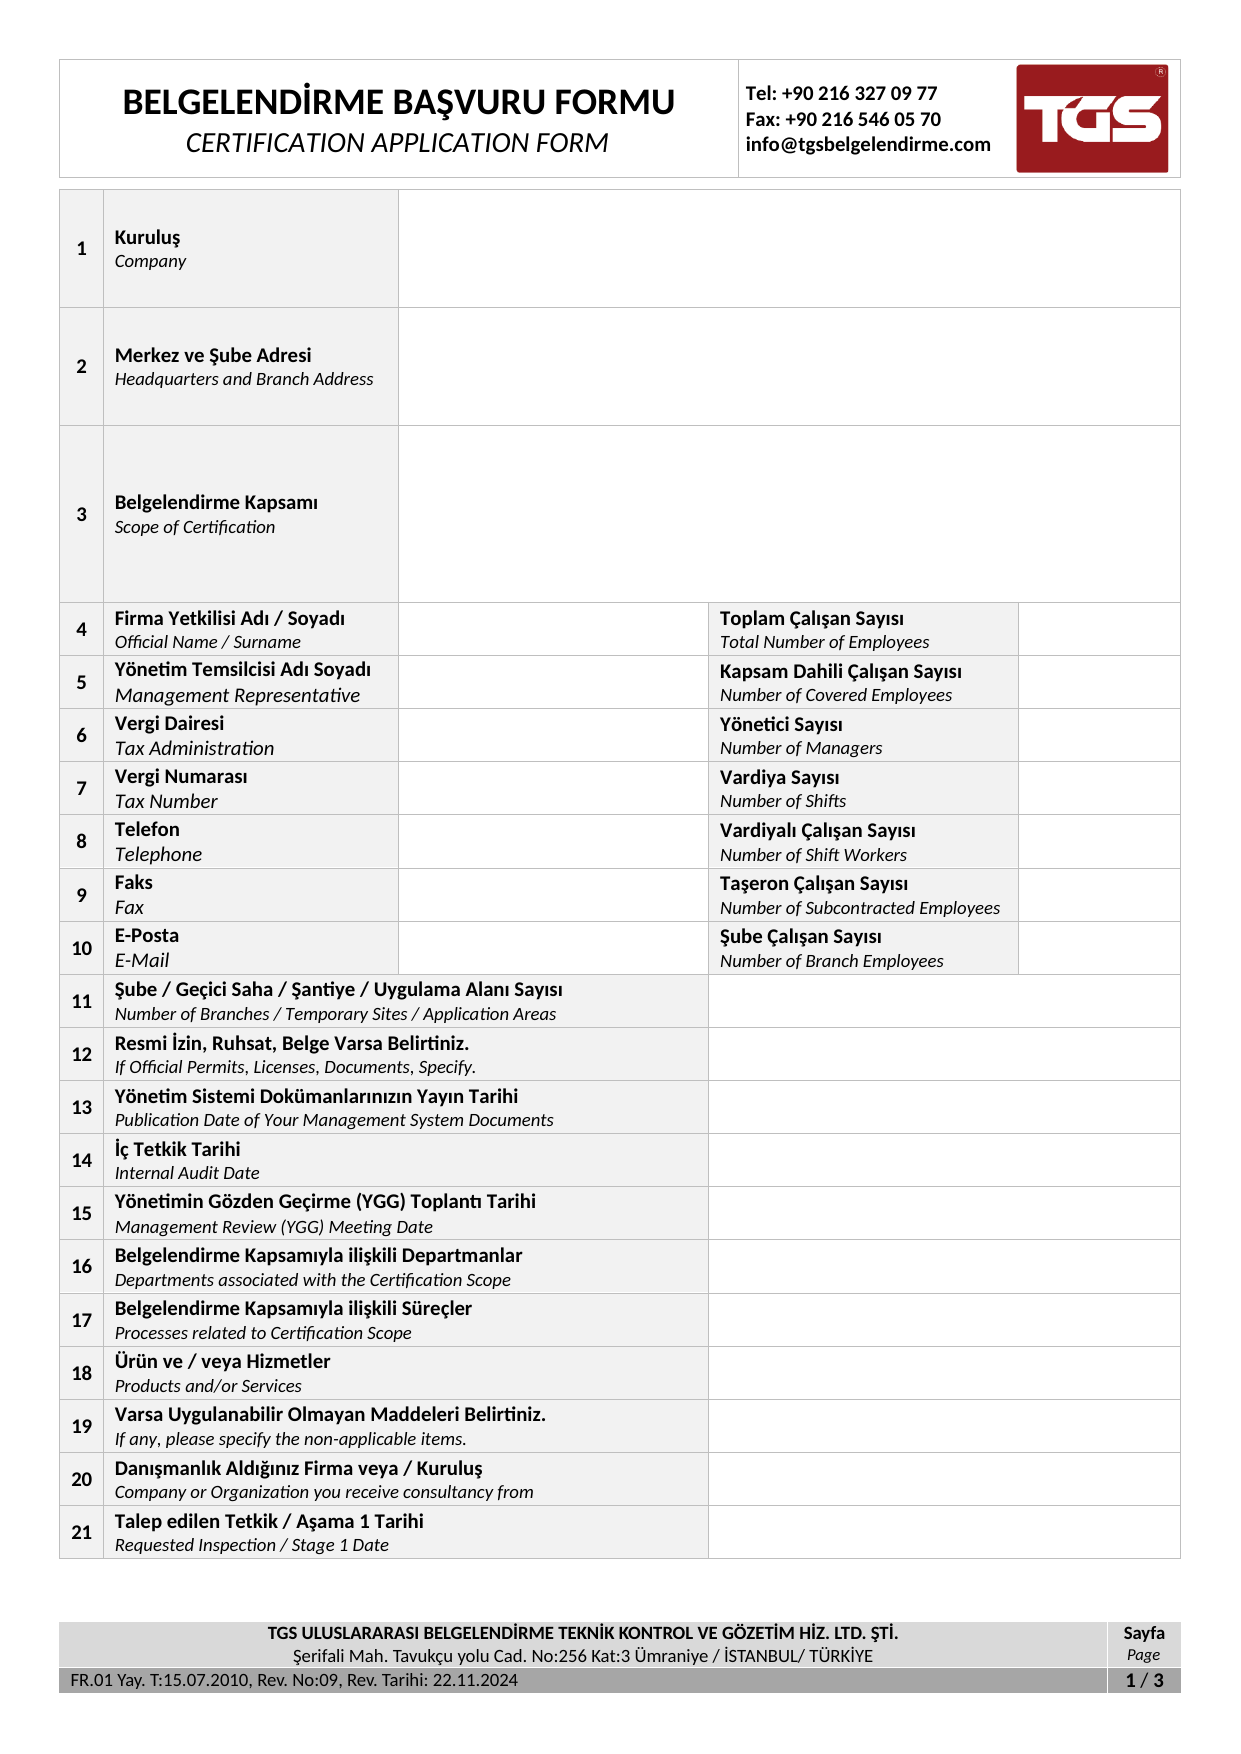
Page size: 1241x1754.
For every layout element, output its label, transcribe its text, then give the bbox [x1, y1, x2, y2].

table_cell Şube / Geçici Saha / Şantiye / Uygulama Alanı Sayısı Number of Branches / Temporary Sites / Application Areas [104, 975, 708, 1027]
table_cell Yönetimin Gözden Geçirme (YGG) Toplantı Tarihi Management Review (YGG) Meeting Date [104, 1187, 708, 1239]
table_cell [709, 1453, 1180, 1505]
table_cell [1019, 815, 1180, 867]
table_cell Belgelendirme Kapsamıyla ilişkili Departmanlar Departments associated with the Certification Scope [104, 1240, 708, 1292]
table_cell 18 [60, 1347, 103, 1399]
table_cell [399, 603, 708, 655]
table_cell Şube Çalışan Sayısı Number of Branch Employees [709, 922, 1018, 974]
table_cell Yönetim Sistemi Dokümanlarınızın Yayın Tarihi Publication Date of Your Management System Documents [104, 1081, 708, 1133]
table_cell 9 [60, 869, 103, 921]
table_cell 12 [60, 1028, 103, 1080]
table_cell [709, 1400, 1180, 1452]
table_cell [1019, 709, 1180, 761]
table_cell [709, 1240, 1180, 1292]
table_cell Talep edilen Tetkik / Aşama 1 Tarihi Requested Inspection / Stage 1 Date [104, 1506, 708, 1558]
table_cell Vardiyalı Çalışan Sayısı Number of Shift Workers [709, 815, 1018, 867]
table_cell [709, 1187, 1180, 1239]
table_cell Faks Fax [104, 869, 398, 921]
table_cell 13 [60, 1081, 103, 1133]
table_cell [1019, 869, 1180, 921]
table_cell [399, 869, 708, 921]
table_cell 11 [60, 975, 103, 1027]
table_cell 10 [60, 922, 103, 974]
table_cell 3 [60, 426, 103, 602]
table_cell 7 [60, 762, 103, 814]
table_cell [709, 1294, 1180, 1346]
table_cell 21 [60, 1506, 103, 1558]
table_cell Vergi Numarası Tax Number [104, 762, 398, 814]
table_cell [709, 1347, 1180, 1399]
table_header Kuruluş Company [104, 190, 398, 307]
table_cell 19 [60, 1400, 103, 1452]
table_cell Belgelendirme Kapsamıyla ilişkili Süreçler Processes related to Certification Scope [104, 1294, 708, 1346]
table_cell Resmi İzin, Ruhsat, Belge Varsa Belirtiniz. If Official Permits, Licenses, Documents, Specify. [104, 1028, 708, 1080]
table_cell [399, 656, 708, 708]
table_cell Ürün ve / veya Hizmetler Products and/or Services [104, 1347, 708, 1399]
table_cell [399, 308, 1180, 425]
table_cell 20 [60, 1453, 103, 1505]
picture [1016, 64, 1169, 173]
table_cell [709, 1028, 1180, 1080]
table_cell E-Posta E-Mail [104, 922, 398, 974]
table_cell Varsa Uygulanabilir Olmayan Maddeleri Belirtiniz. If any, please specify the non-applicable items. [104, 1400, 708, 1452]
table_cell Belgelendirme Kapsamı Scope of Certification [104, 426, 398, 602]
table_cell [709, 1081, 1180, 1133]
table_cell Telefon Telephone [104, 815, 398, 867]
table_cell 17 [60, 1294, 103, 1346]
table_cell [709, 975, 1180, 1027]
table_cell [1019, 603, 1180, 655]
table_cell [399, 922, 708, 974]
table_cell 4 [60, 603, 103, 655]
table_cell Danışmanlık Aldığınız Firma veya / Kuruluş Company or Organization you receive consultancy from [104, 1453, 708, 1505]
table_cell Yönetim Temsilcisi Adı Soyadı Management Representative [104, 656, 398, 708]
table_header 1 [60, 190, 103, 307]
table_cell Toplam Çalışan Sayısı Total Number of Employees [709, 603, 1018, 655]
table_cell [709, 1134, 1180, 1186]
table_header [399, 190, 1180, 307]
table_cell Kapsam Dahili Çalışan Sayısı Number of Covered Employees [709, 656, 1018, 708]
table_cell [1019, 762, 1180, 814]
table_cell 16 [60, 1240, 103, 1292]
table_cell 2 [60, 308, 103, 425]
table_cell 15 [60, 1187, 103, 1239]
table_cell 5 [60, 656, 103, 708]
table_cell Yönetici Sayısı Number of Managers [709, 709, 1018, 761]
table_cell Vergi Dairesi Tax Administration [104, 709, 398, 761]
table_cell 6 [60, 709, 103, 761]
table_cell [1019, 656, 1180, 708]
table_cell Merkez ve Şube Adresi Headquarters and Branch Address [104, 308, 398, 425]
table_cell Firma Yetkilisi Adı / Soyadı Official Name / Surname [104, 603, 398, 655]
table_cell İç Tetkik Tarihi Internal Audit Date [104, 1134, 708, 1186]
table_cell Taşeron Çalışan Sayısı Number of Subcontracted Employees [709, 869, 1018, 921]
table_cell 8 [60, 815, 103, 867]
table_cell [399, 762, 708, 814]
table_cell [399, 709, 708, 761]
table_cell [1019, 922, 1180, 974]
table_cell [399, 426, 1180, 602]
table_cell [709, 1506, 1180, 1558]
table_cell Vardiya Sayısı Number of Shifts [709, 762, 1018, 814]
table_cell [399, 815, 708, 867]
table_cell 14 [60, 1134, 103, 1186]
